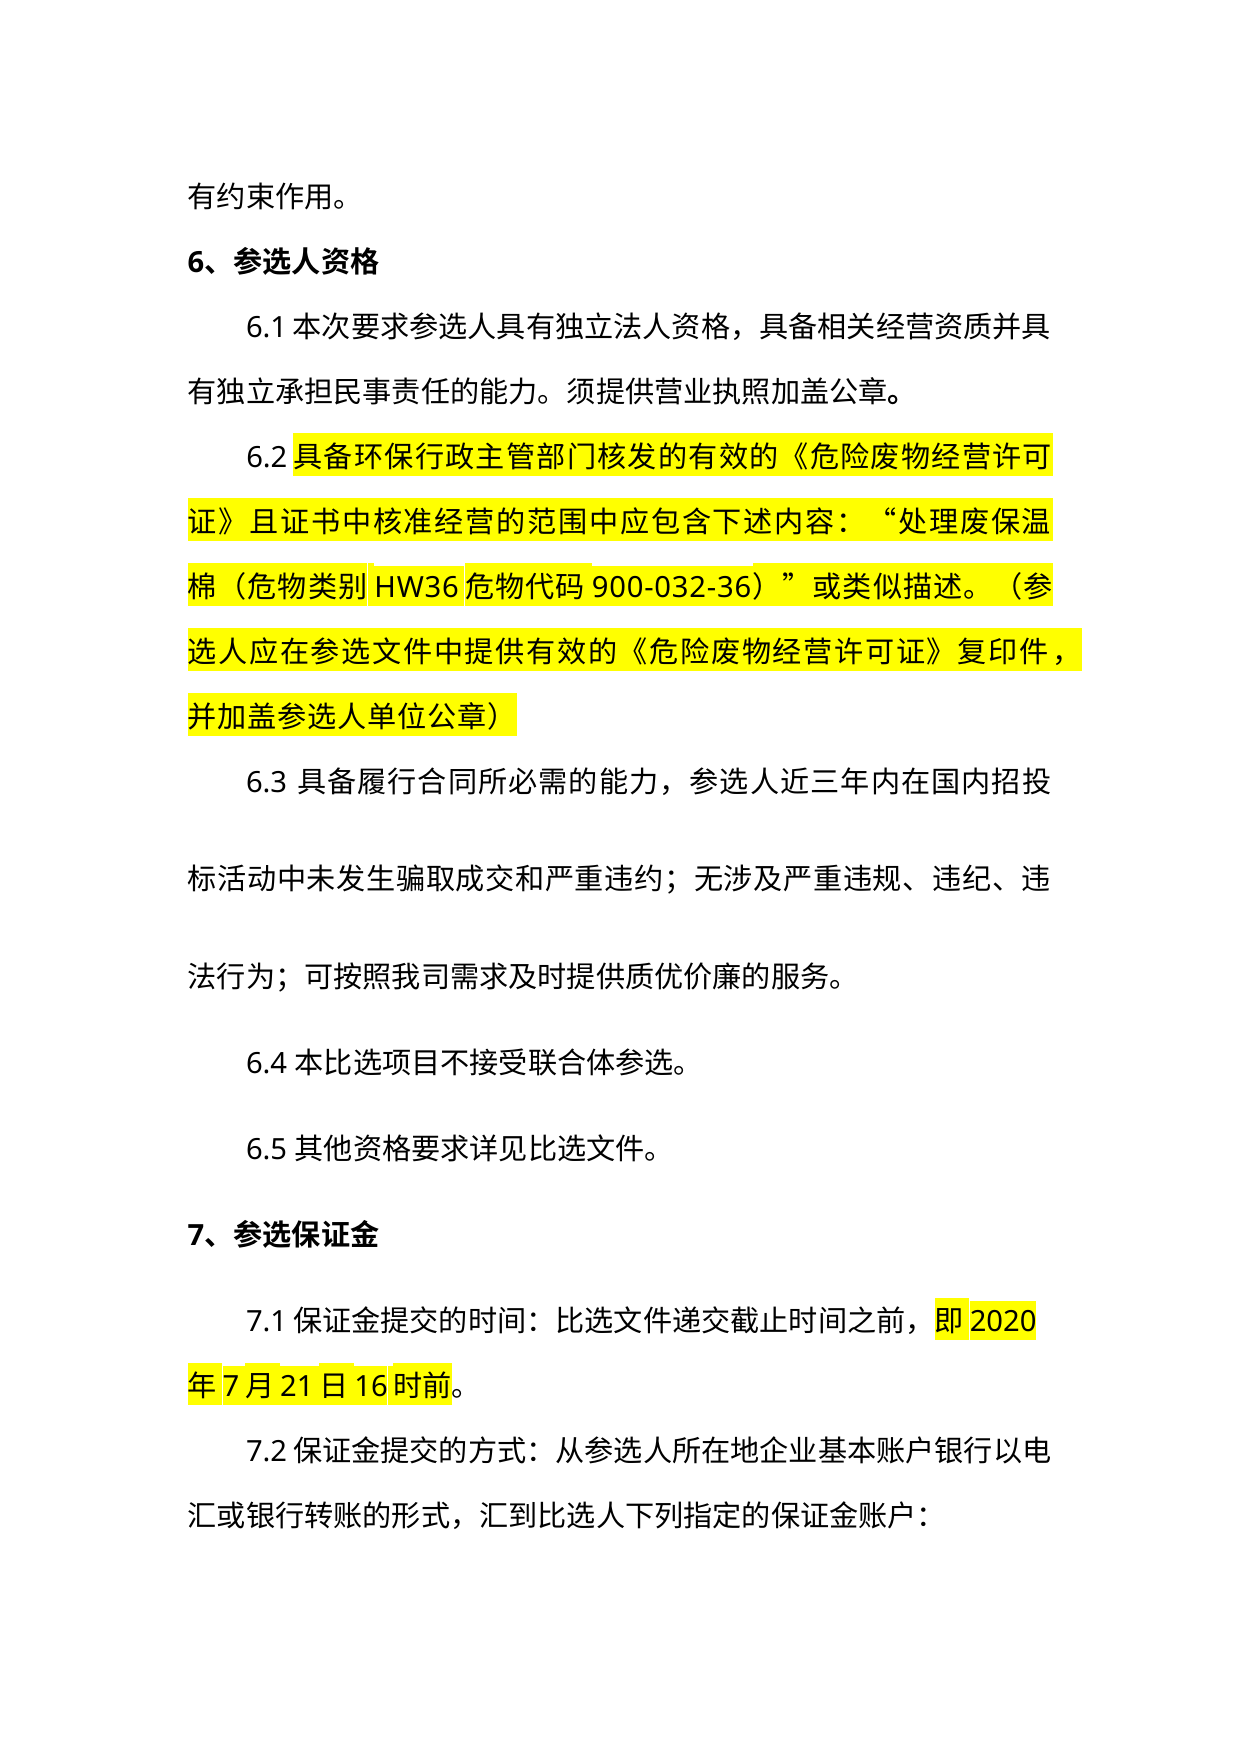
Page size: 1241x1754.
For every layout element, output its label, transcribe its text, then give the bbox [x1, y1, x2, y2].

text 7、参选保证金 [187, 1200, 1053, 1265]
text 6.3 具备履行合同所必需的能力，参选人近三年内在国内招投标活动中未发生骗取成交和严重违约；无涉及严重违规、违纪、违法行为；可按照我司需求及时提供质优价廉的服务。 [187, 747, 1053, 1007]
text 7.1保证金提交的时间：比选文件递交截止时间之前，即2020年7月21日16时前。 [187, 1287, 1053, 1417]
text 7.2保证金提交的方式：从参选人所在地企业基本账户银行以电汇或银行转账的形式，汇到比选人下列指定的保证金账户： [187, 1417, 1053, 1547]
text 6、参选人资格 [187, 227, 1053, 292]
text 6.4 本比选项目不接受联合体参选。 [187, 1028, 1053, 1093]
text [187, 162, 1053, 227]
text 6.1 本次要求参选人具有独立法人资格，具备相关经营资质并具有独立承担民事责任的能力。须提供营业执照加盖公章。 [187, 292, 1053, 422]
text 6.2具备环保行政主管部门核发的有效的《危险废物经营许可证》且证书中核准经营的范围中应包含下述内容：“处理废保温棉（危物类别HW36危物代码900-032-36）”或类似描述。（参选人应在参选文件中提供有效的《危险废物经营许可证》复印件，并加盖参选人单位公章） [187, 422, 1053, 747]
text 6.5 其他资格要求详见比选文件。 [187, 1114, 1053, 1179]
